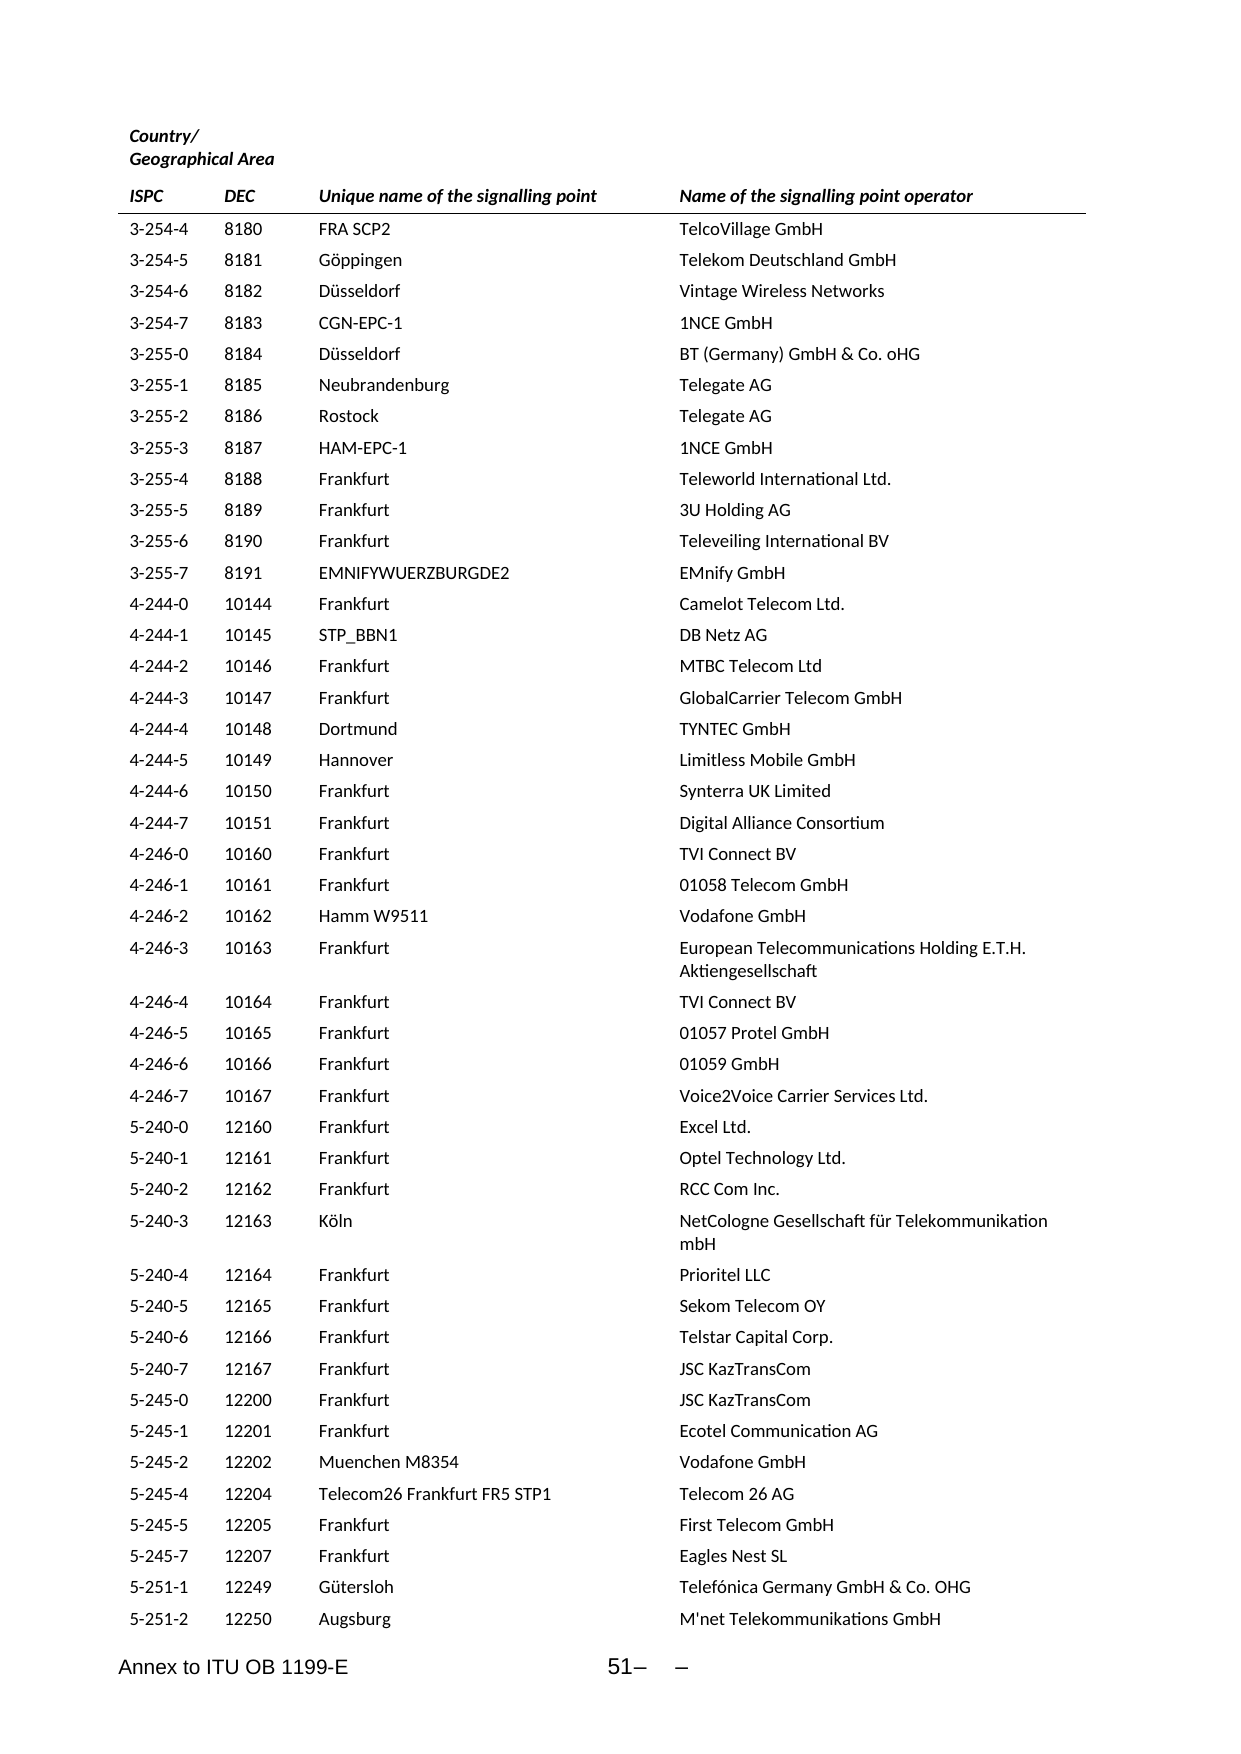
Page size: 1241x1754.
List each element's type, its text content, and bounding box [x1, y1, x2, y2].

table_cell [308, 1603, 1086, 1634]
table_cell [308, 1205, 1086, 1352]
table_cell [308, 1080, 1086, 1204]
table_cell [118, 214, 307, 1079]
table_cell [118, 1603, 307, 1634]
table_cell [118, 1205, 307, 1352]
table_cell ISPC [118, 176, 213, 213]
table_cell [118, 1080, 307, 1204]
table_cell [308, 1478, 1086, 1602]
table_header Country/ Geographical Area [118, 118, 307, 176]
table_header Name of the signalling point operator [668, 118, 1086, 213]
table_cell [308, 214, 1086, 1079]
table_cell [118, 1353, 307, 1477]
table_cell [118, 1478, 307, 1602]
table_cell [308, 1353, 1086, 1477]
table_cell DEC [213, 176, 307, 213]
table_header Unique name of the signalling point [308, 118, 668, 213]
